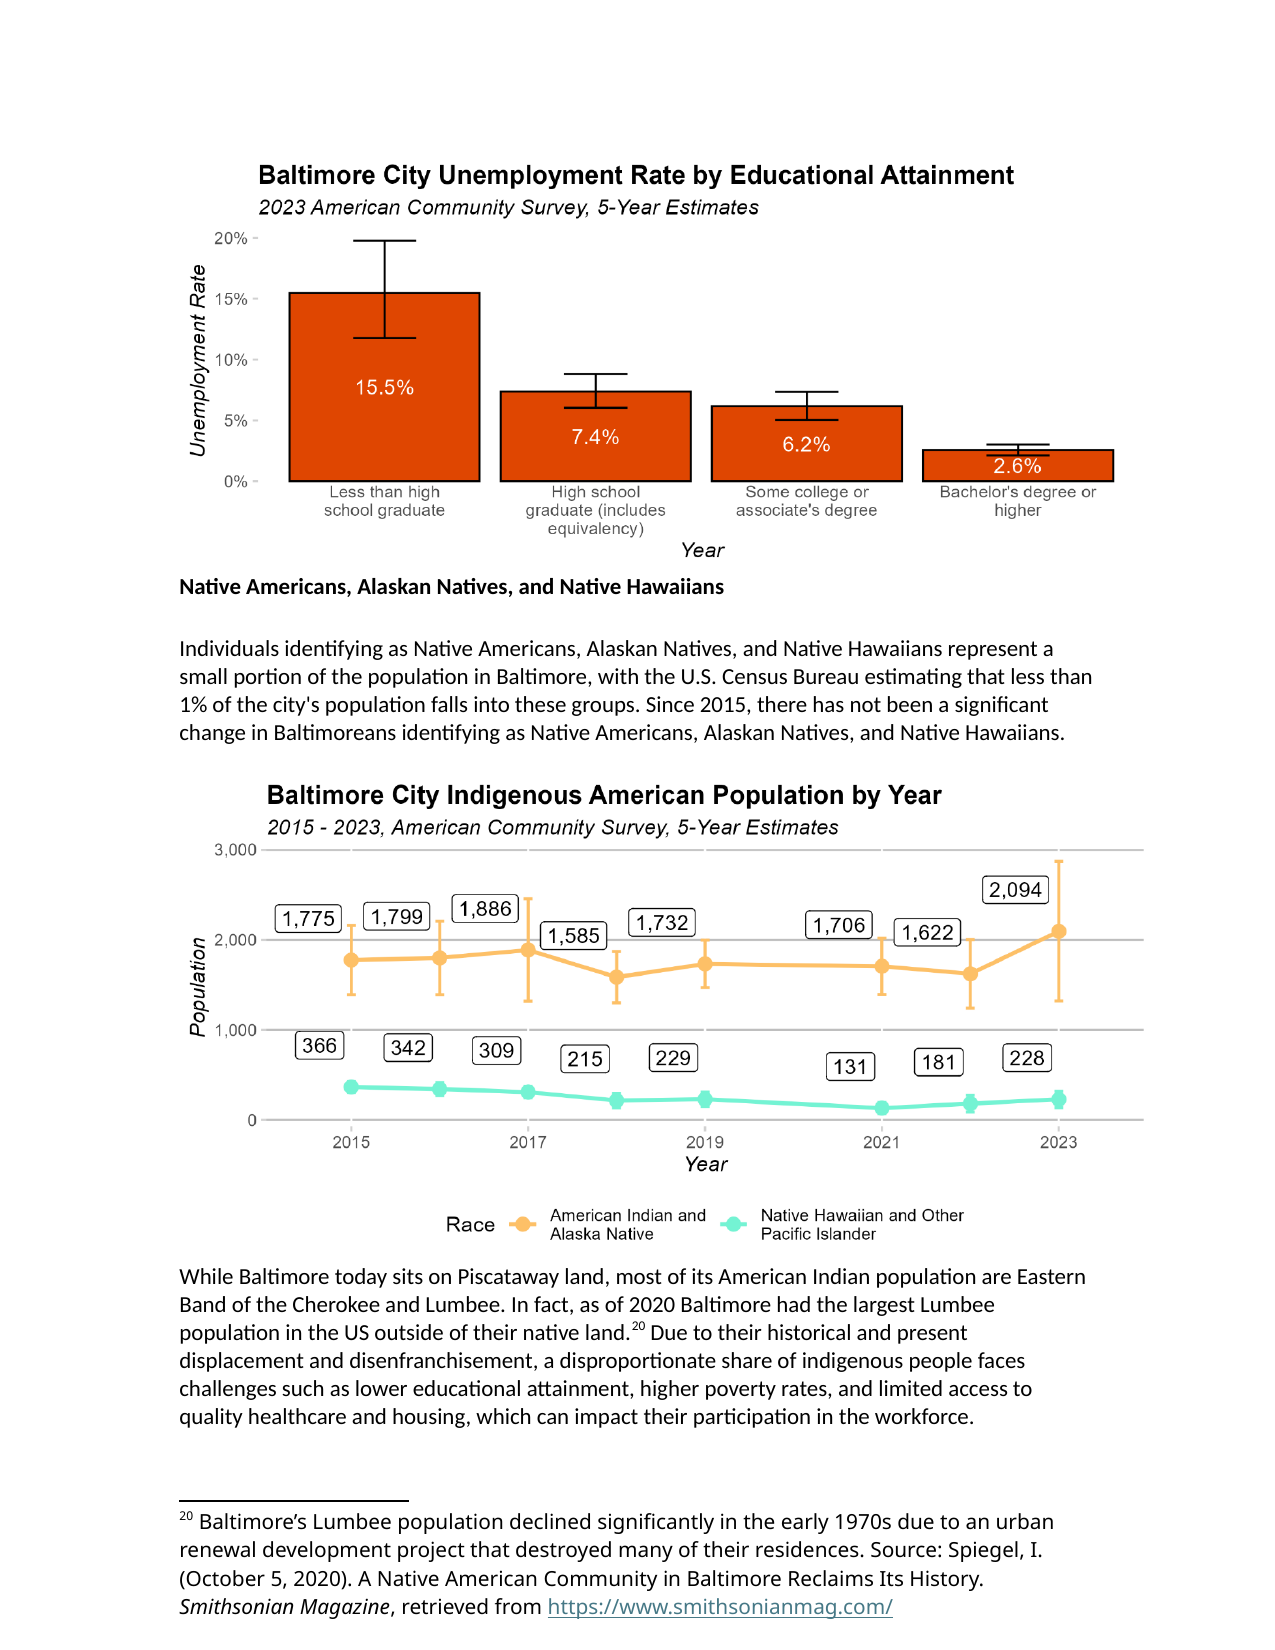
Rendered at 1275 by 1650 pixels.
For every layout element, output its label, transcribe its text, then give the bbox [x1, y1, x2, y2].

text Individuals identifying as Native Americans, Alaskan Natives, and Native Hawaiians represent a small portion of the population in Baltimore, with the U.S. Census Bureau estimating that less than 1% of the city's population falls into these groups. Since 2015, there has not been a significant change in Baltimoreans identifying as Native Americans, Alaskan Natives, and Native Hawaiians. [179, 634, 1096, 746]
text While Baltimore today sits on Piscataway land, most of its American Indian population are Eastern Band of the Cherokee and Lumbee. In fact, as of 2020 Baltimore had the largest Lumbee population in the US outside of their native land. Due to their historical and present displacement and disenfranchisement, a disproportionate share of indigenous people faces challenges such as lower educational attainment, higher poverty rates, and limited access to quality healthcare and housing, which can impact their participation in the workforce. [179, 1262, 1096, 1430]
picture [179, 154, 1154, 572]
picture [179, 774, 1154, 1262]
text Native Americans, Alaskan Natives, and Native Hawaiians [179, 572, 1096, 600]
